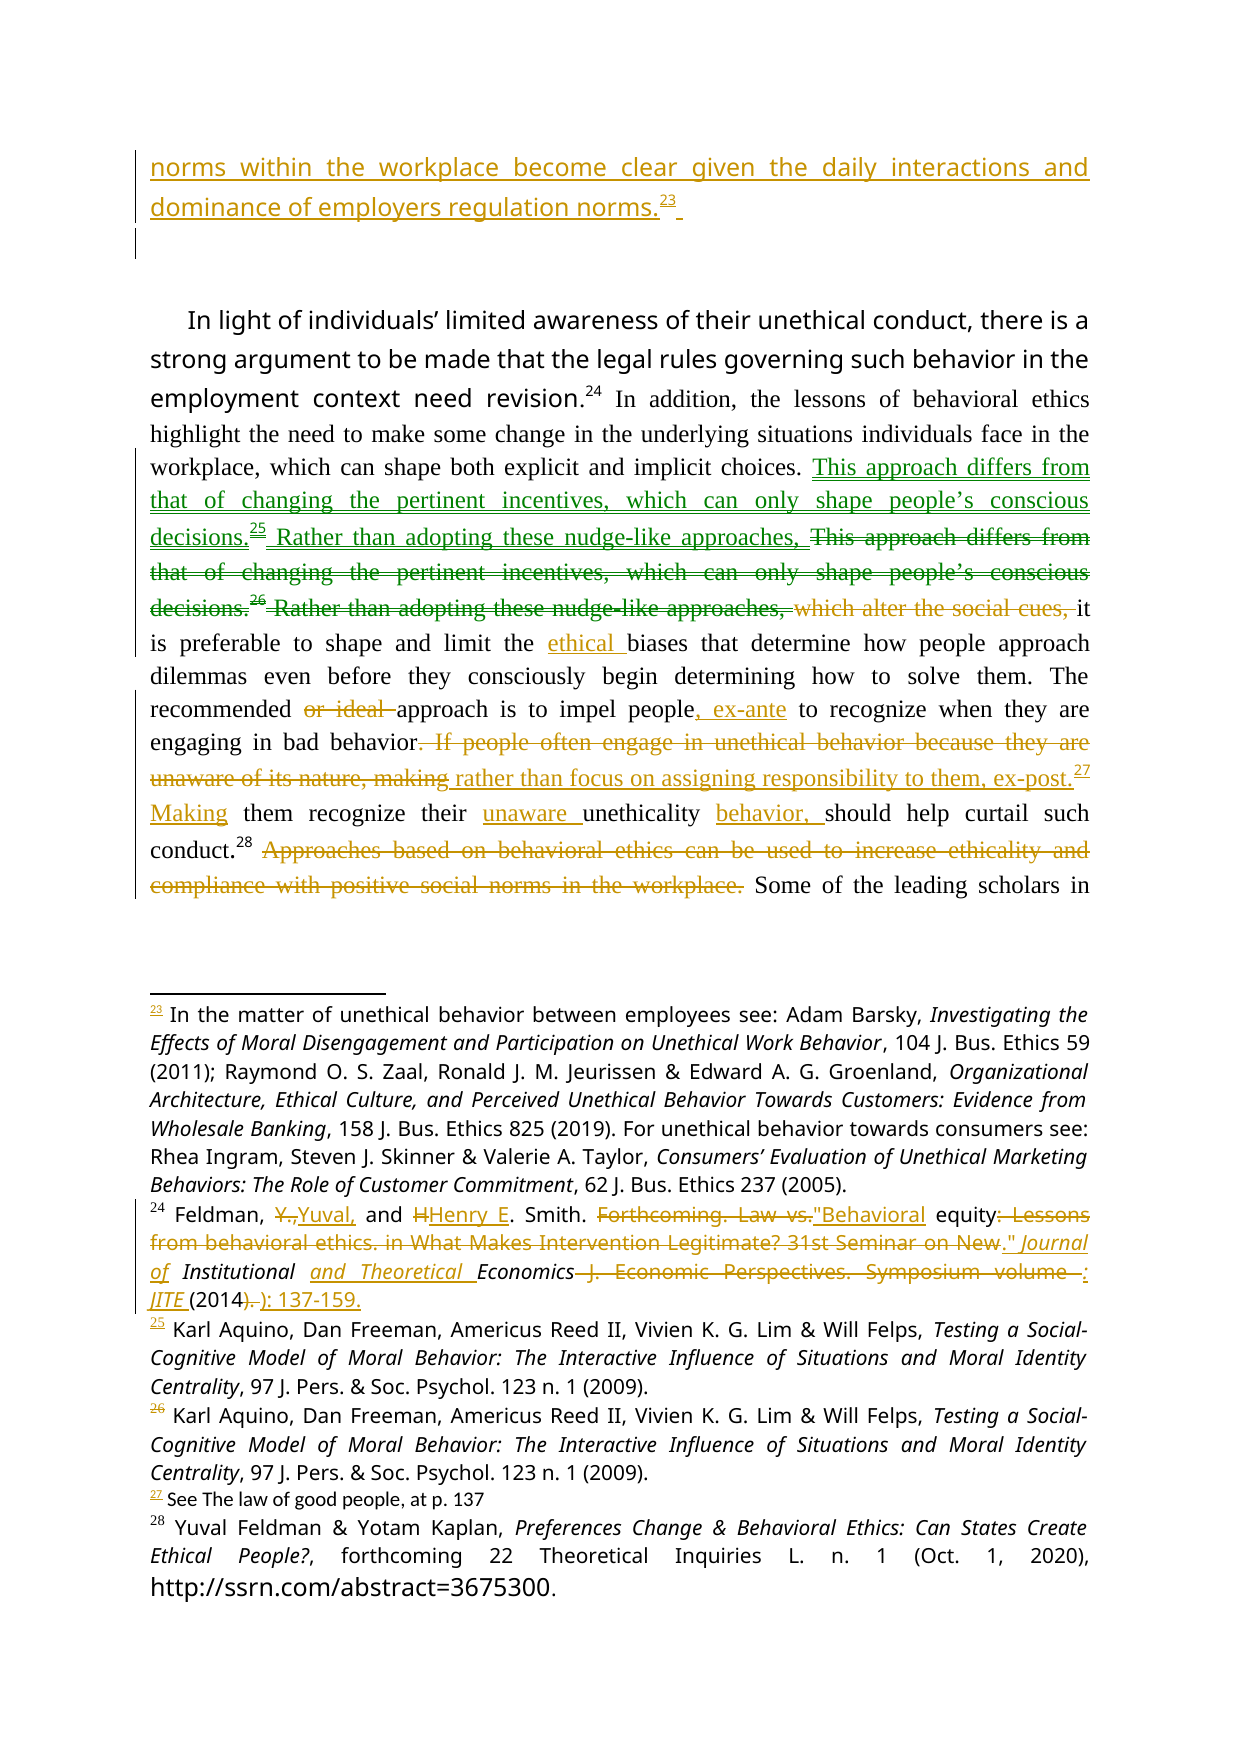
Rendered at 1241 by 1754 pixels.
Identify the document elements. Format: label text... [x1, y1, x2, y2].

text In light of individuals’ limited awareness of their unethical conduct, there is a strong argument to be made that the legal rules governing such behavior in the employment context need revision. In addition, the lessons of behavioral ethics highlight the need to make some change in the underlying situations individuals face in the workplace, which can shape both explicit and implicit choices. it is preferable to shape and limit the biases that determine how people approach dilemmas even before they consciously begin determining how to solve them. The recommended approach is to impel people to recognize when they are engaging in bad behavior them recognize their unethicality should help curtail such conduct. Some of the leading scholars in behavioral ethics have observed that classical intervention techniques, such as penalties, are rendered ineffective if ethical decisions are produced without awareness. [150, 576, 1090, 899]
text In the case of workplace environments, where the same people work closely together every day, the risk of such influence is inevitably exacerbated,especially when considered in the context of some research suggesting that people are more attentive to unethical behavior of others in order to justify their own ethical missteps, thus maintaining their self-images [150, 181, 1090, 223]
text In the case of workplace environments, where the same people work closely together every day, the risk of such influence is inevitably exacerbated,especially when considered in the context of some research suggesting that people are more attentive to unethical behavior of others in order to justify their own ethical missteps, thus maintaining their self-images [150, 150, 1090, 179]
text In light of individuals’ limited awareness of their unethical conduct, there is a strong argument to be made that the legal rules governing such behavior in the employment context need revision. In addition, the lessons of behavioral ethics highlight the need to make some change in the underlying situations individuals face in the workplace, which can shape both explicit and implicit choices. it is preferable to shape and limit the biases that determine how people approach dilemmas even before they consciously begin determining how to solve them. The recommended approach is to impel people to recognize when they are engaging in bad behavior them recognize their unethicality should help curtail such conduct. Some of the leading scholars in behavioral ethics have observed that classical intervention techniques, such as penalties, are rendered ineffective if ethical decisions are produced without awareness. [150, 302, 1090, 510]
